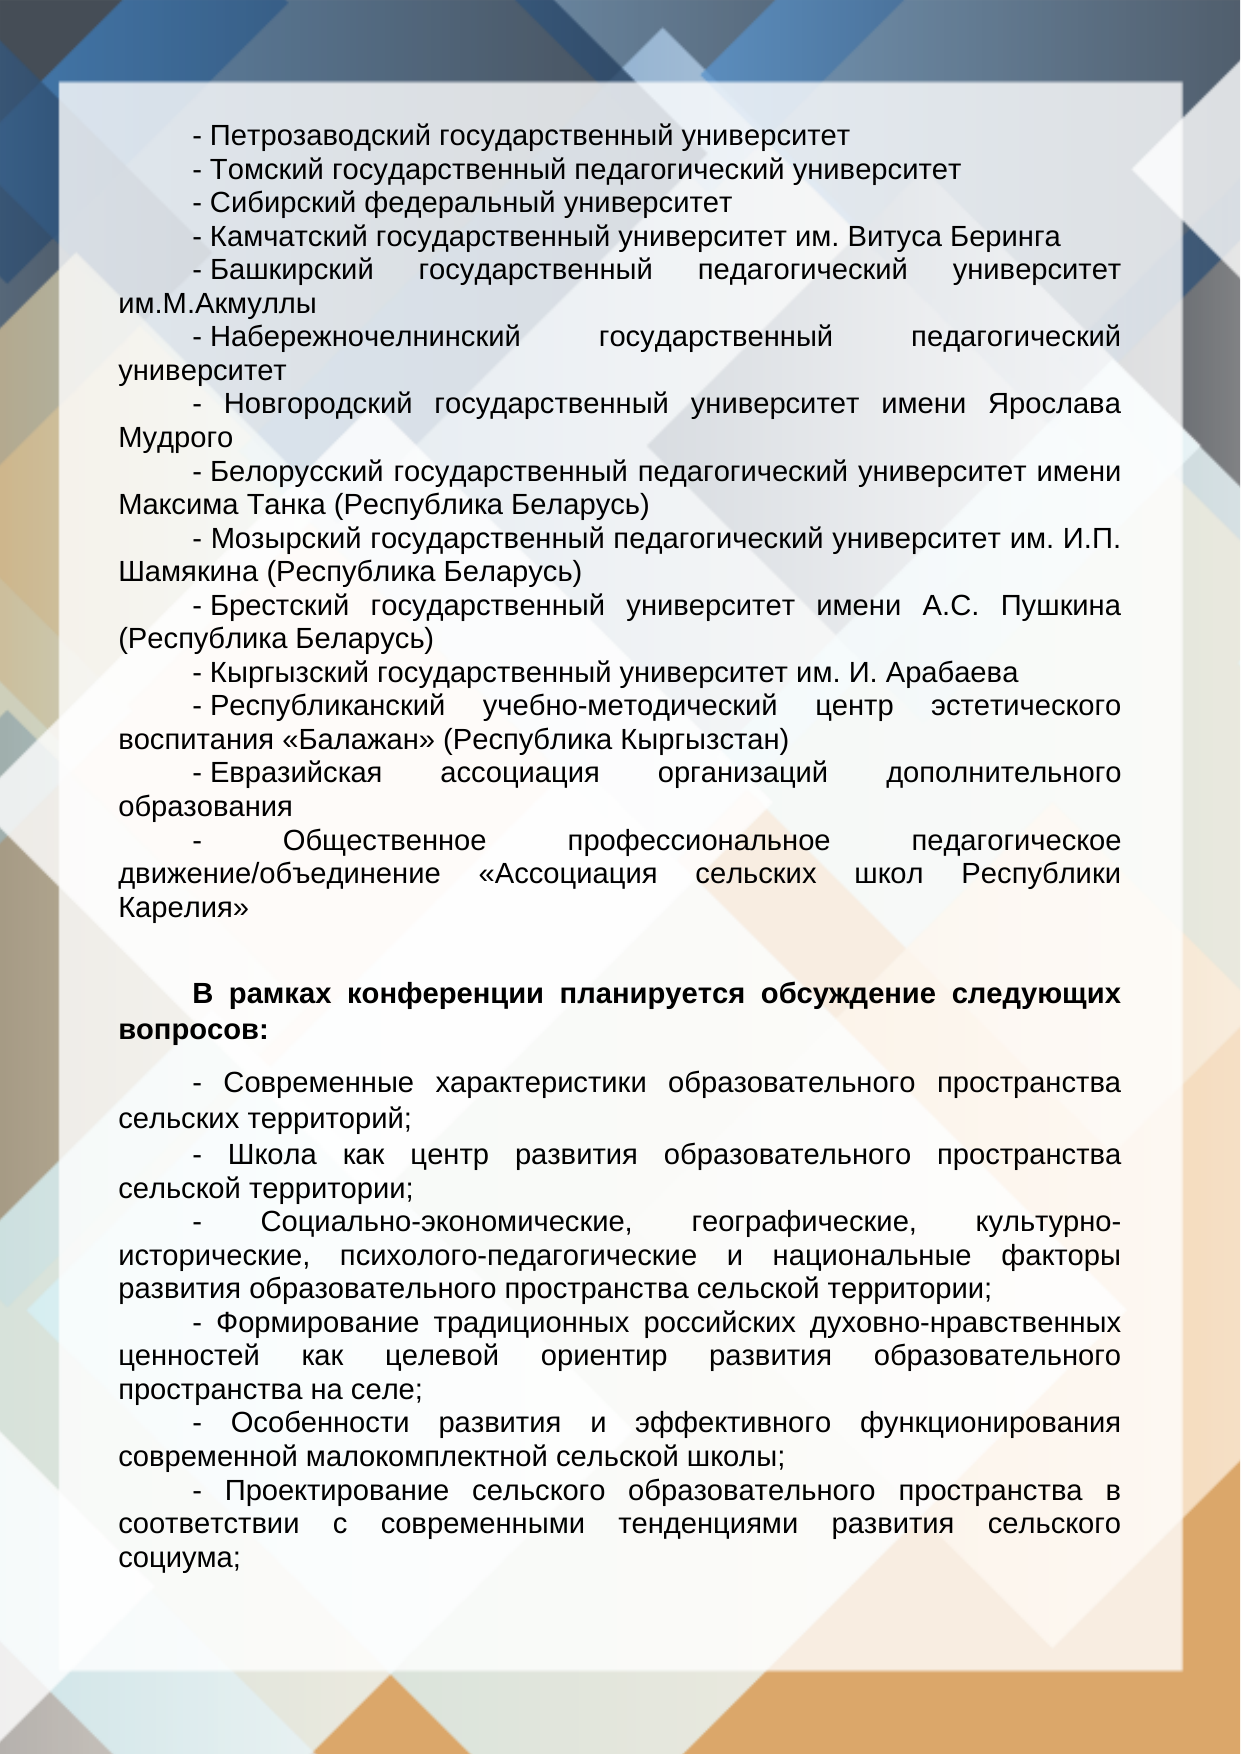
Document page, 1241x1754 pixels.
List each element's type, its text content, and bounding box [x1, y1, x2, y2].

text - Башкирский государственный педагогический университет им.М.Акмуллы [118, 252, 1122, 319]
list - Республиканский учебно-методический центр эстетического воспитания «Балажан» (Республика Кыргызстан) [118, 688, 1122, 755]
text - Томский государственный педагогический университет [118, 152, 1122, 185]
text - Петрозаводский государственный университет [118, 118, 1122, 152]
text - Брестский государственный университет имени А.С. Пушкина (Республика Беларусь) [118, 588, 1122, 655]
text - Набережночелнинский государственный педагогический университет [118, 319, 1122, 386]
text - Социально-экономические, географические, культурно-исторические, психолого-педагогические и национальные факторы развития образовательного пространства сельской территории; [118, 1204, 1122, 1305]
text - Сибирский федеральный университет [118, 185, 1122, 219]
text - Школа как центр развития образовательного пространства сельской территории; [118, 1137, 1122, 1204]
text В рамках конференции планируется обсуждение следующих вопросов: [118, 976, 1122, 1046]
text - Новгородский государственный университет имени Ярослава Мудрого [118, 386, 1122, 453]
text - Общественное профессиональное педагогическое движение/объединение «Ассоциация сельских школ Республики Карелия» [118, 822, 1122, 923]
text - Формирование традиционных российских духовно-нравственных ценностей как целевой ориентир развития образовательного пространства на селе; [118, 1305, 1122, 1406]
text - Евразийская ассоциация организаций дополнительного образования [118, 755, 1122, 822]
picture [0, 0, 1241, 1754]
text - Проектирование сельского образовательного пространства в соответствии с современными тенденциями развития сельского социума; [118, 1473, 1122, 1573]
text - Камчатский государственный университет им. Витуса Беринга [118, 219, 1122, 252]
list - Мозырский государственный педагогический университет им. И.П. Шамякина (Республика Беларусь) [118, 521, 1122, 588]
list - Белорусский государственный педагогический университет имени Максима Танка (Республика Беларусь) [118, 453, 1122, 521]
text - Современные характеристики образовательного пространства сельских территорий; [118, 1065, 1122, 1134]
text - Кыргызский государственный университет им. И. Арабаева [118, 655, 1122, 688]
text - Особенности развития и эффективного функционирования современной малокомплектной сельской школы; [118, 1406, 1122, 1473]
